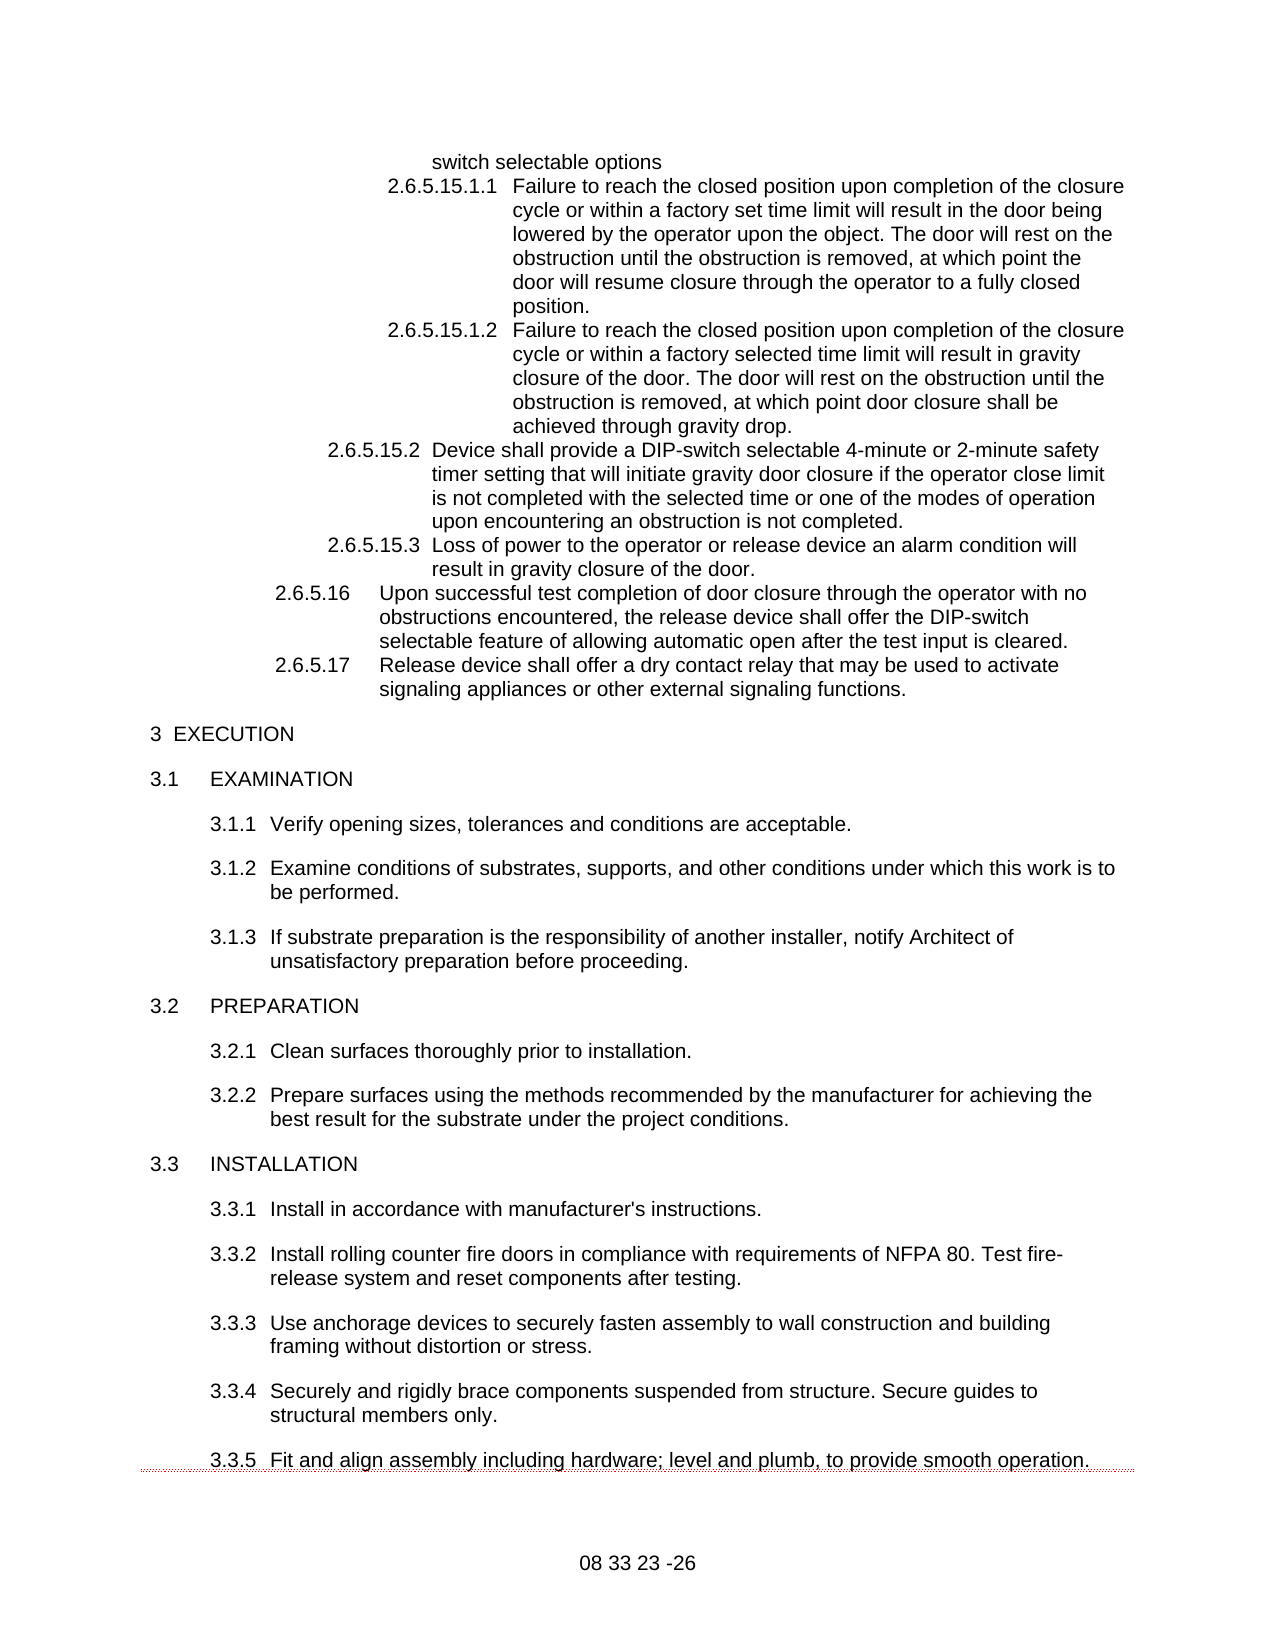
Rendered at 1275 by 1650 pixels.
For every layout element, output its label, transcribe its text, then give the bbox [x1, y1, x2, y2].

list Clean surfaces thoroughly prior to installation. [210, 1038, 1125, 1062]
list INSTALLATION [150, 1152, 1125, 1176]
list Prepare surfaces using the methods recommended by the manufacturer for achieving the best result for the substrate under the project conditions. [210, 1083, 1125, 1131]
list EXAMINATION [150, 767, 1125, 791]
list Use anchorage devices to securely fasten assembly to wall construction and building framing without distortion or stress. [210, 1310, 1125, 1358]
list PREPARATION [150, 994, 1125, 1018]
list Upon successful test completion of door closure through the operator with no obstructions encountered, the release device shall offer the DIP-switch selectable feature of allowing automatic open after the test input is cleared. [275, 581, 1125, 653]
list Failure to reach the closed position upon completion of the closure cycle or within a factory set time limit will result in the door being lowered by the operator upon the object. The door will rest on the obstruction until the obstruction is removed, at which point the door will resume closure through the operator to a fully closed position. [387, 174, 1125, 318]
list Fit and align assembly including hardware; level and plumb, to provide smooth operation. [210, 1448, 1125, 1472]
list Verify opening sizes, tolerances and conditions are acceptable. [210, 811, 1125, 835]
list Install in accordance with manufacturer's instructions. [210, 1197, 1125, 1221]
list Examine conditions of substrates, supports, and other conditions under which this work is to be performed. [210, 856, 1125, 904]
list Release device shall offer a dry contact relay that may be used to activate signaling appliances or other external signaling functions. [275, 653, 1125, 701]
list Loss of power to the operator or release device an alarm condition will result in gravity closure of the door. [327, 533, 1125, 581]
list Securely and rigidly brace components suspended from structure. Secure guides to structural members only. [210, 1379, 1125, 1427]
list If substrate preparation is the responsibility of another installer, notify Architect of unsatisfactory preparation before proceeding. [210, 925, 1125, 973]
list EXECUTION [150, 722, 1125, 746]
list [327, 150, 1125, 174]
list Install rolling counter fire doors in compliance with requirements of NFPA 80. Test fire-release system and reset components after testing. [210, 1242, 1125, 1289]
list Device shall provide a DIP-switch selectable 4-minute or 2-minute safety timer setting that will initiate gravity door closure if the operator close limit is not completed with the selected time or one of the modes of operation upon encountering an obstruction is not completed. [327, 437, 1125, 533]
list Failure to reach the closed position upon completion of the closure cycle or within a factory selected time limit will result in gravity closure of the door. The door will rest on the obstruction until the obstruction is removed, at which point door closure shall be achieved through gravity drop. [387, 318, 1125, 437]
